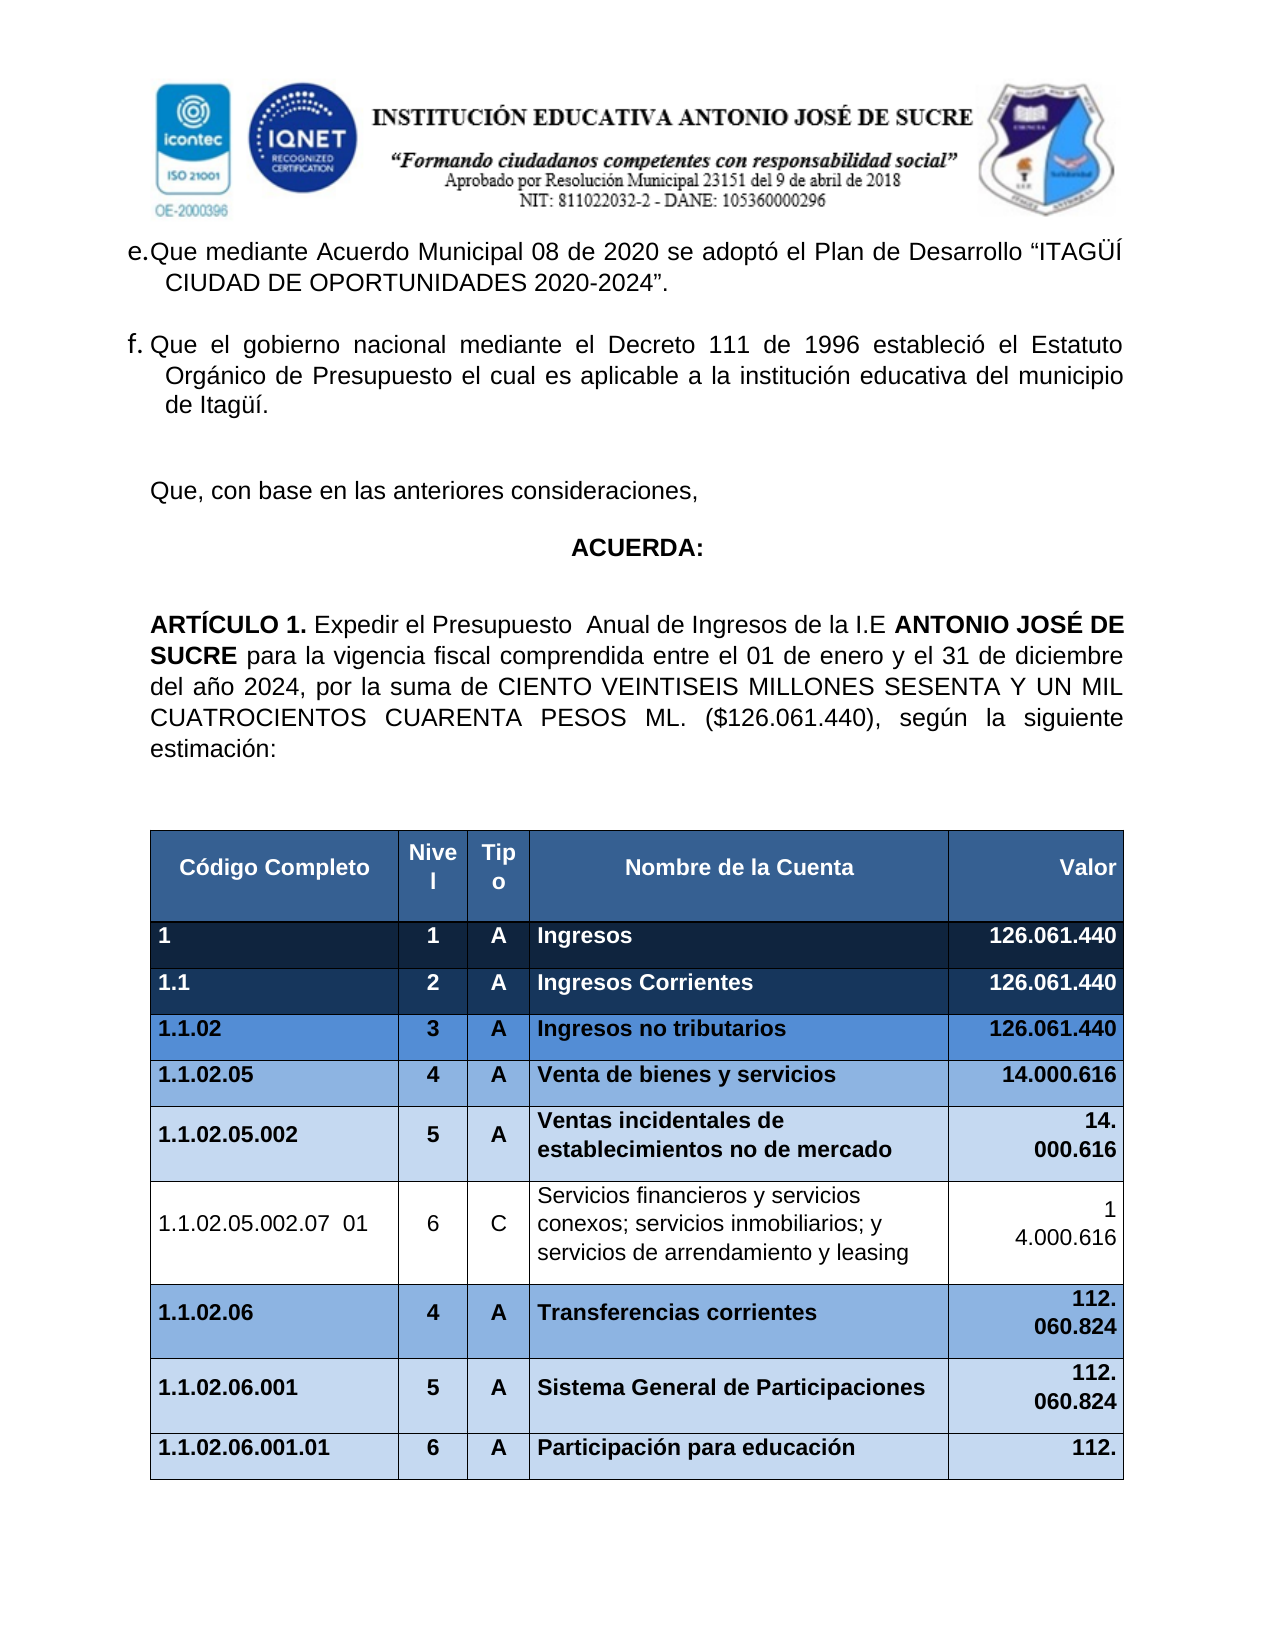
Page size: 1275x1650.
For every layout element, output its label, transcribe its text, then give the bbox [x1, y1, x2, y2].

table_cell 1.1.02.06.001.01 [151, 1434, 398, 1479]
table_cell 5 [399, 1107, 467, 1181]
text Que, con base en las anteriores consideraciones, [150, 476, 1125, 505]
table_cell 112.060.824 [949, 1359, 1123, 1433]
table_cell 1.1.02 [151, 1015, 398, 1060]
table_cell 1.1.02.05.002 [151, 1107, 398, 1181]
table_cell 1.1.02.06.001 [151, 1359, 398, 1433]
table_cell 2 [399, 969, 467, 1014]
table_cell Ventas incidentales de establecimientos no de mercado [530, 1107, 948, 1181]
table_cell A [468, 923, 529, 968]
table_cell A [468, 969, 529, 1014]
table_header Nombre de la Cuenta [530, 831, 948, 921]
table_cell 126.061.440 [949, 923, 1123, 968]
table_cell Participación para educación [530, 1434, 948, 1479]
table_header Nivel [399, 831, 467, 921]
table_cell 6 [399, 1182, 467, 1284]
table_cell A [468, 1015, 529, 1060]
list Que mediante Acuerdo Municipal 08 de 2020 se adoptó el Plan de Desarrollo “ITAGÜÍ CIUDAD DE OPORTUNIDADES 2020-2024”. [127, 232, 1125, 297]
table_cell 112.060.824 [949, 1285, 1123, 1358]
table_cell Ingresos no tributarios [530, 1015, 948, 1060]
subtitle ACUERDA: [150, 533, 1125, 562]
list Que el gobierno nacional mediante el Decreto 111 de 1996 estableció el Estatuto Orgánico de Presupuesto el cual es aplicable a la institución educativa del municipio de Itagüí. [127, 325, 1125, 418]
table_cell 4 [399, 1285, 467, 1358]
table_cell Venta de bienes y servicios [530, 1061, 948, 1106]
table_cell A [468, 1107, 529, 1181]
table_cell Transferencias corrientes [530, 1285, 948, 1358]
table_cell 5 [399, 1359, 467, 1433]
table_cell 1.1.02.05 [151, 1061, 398, 1106]
table_cell 3 [399, 1015, 467, 1060]
table_cell 6 [399, 1434, 467, 1479]
table_header Tipo [468, 831, 529, 921]
table_cell 1 [399, 923, 467, 968]
table_cell Servicios financieros y servicios conexos; servicios inmobiliarios; y servicios de arrendamiento y leasing [530, 1182, 948, 1284]
table_cell 126.061.440 [949, 969, 1123, 1014]
table_cell A [468, 1285, 529, 1358]
table_cell 14.000.616 [949, 1182, 1123, 1284]
table_cell 1 [151, 923, 398, 968]
table_cell A [468, 1061, 529, 1106]
table_cell Ingresos [530, 923, 948, 968]
table_cell 112.060.824 [949, 1434, 1123, 1479]
table_header Valor [949, 831, 1123, 921]
table_cell 14.000.616 [949, 1061, 1123, 1106]
picture [150, 73, 1125, 233]
table_cell 126.061.440 [949, 1015, 1123, 1060]
table_cell A [468, 1434, 529, 1479]
table_cell 14.000.616 [949, 1107, 1123, 1181]
table_cell 4 [399, 1061, 467, 1106]
table_cell Sistema General de Participaciones [530, 1359, 948, 1433]
table_cell 1.1.02.05.002.07 01 [151, 1182, 398, 1284]
table_header Código Completo [151, 831, 398, 921]
text ARTÍCULO 1. Expedir el Presupuesto Anual de Ingresos de la I.E ANTONIO JOSÉ DE SUCRE para la vigencia fiscal comprendida entre el 01 de enero y el 31 de diciembre del año 2024, por la suma de CIENTO VEINTISEIS MILLONES SESENTA Y UN MIL CUATROCIENTOS CUARENTA PESOS ML. ($126.061.440), según la siguiente estimación: [150, 610, 1125, 763]
table_cell C [468, 1182, 529, 1284]
table_cell 1.1.02.06 [151, 1285, 398, 1358]
table_cell 1.1 [151, 969, 398, 1014]
table_cell A [468, 1359, 529, 1433]
table_cell Ingresos Corrientes [530, 969, 948, 1014]
